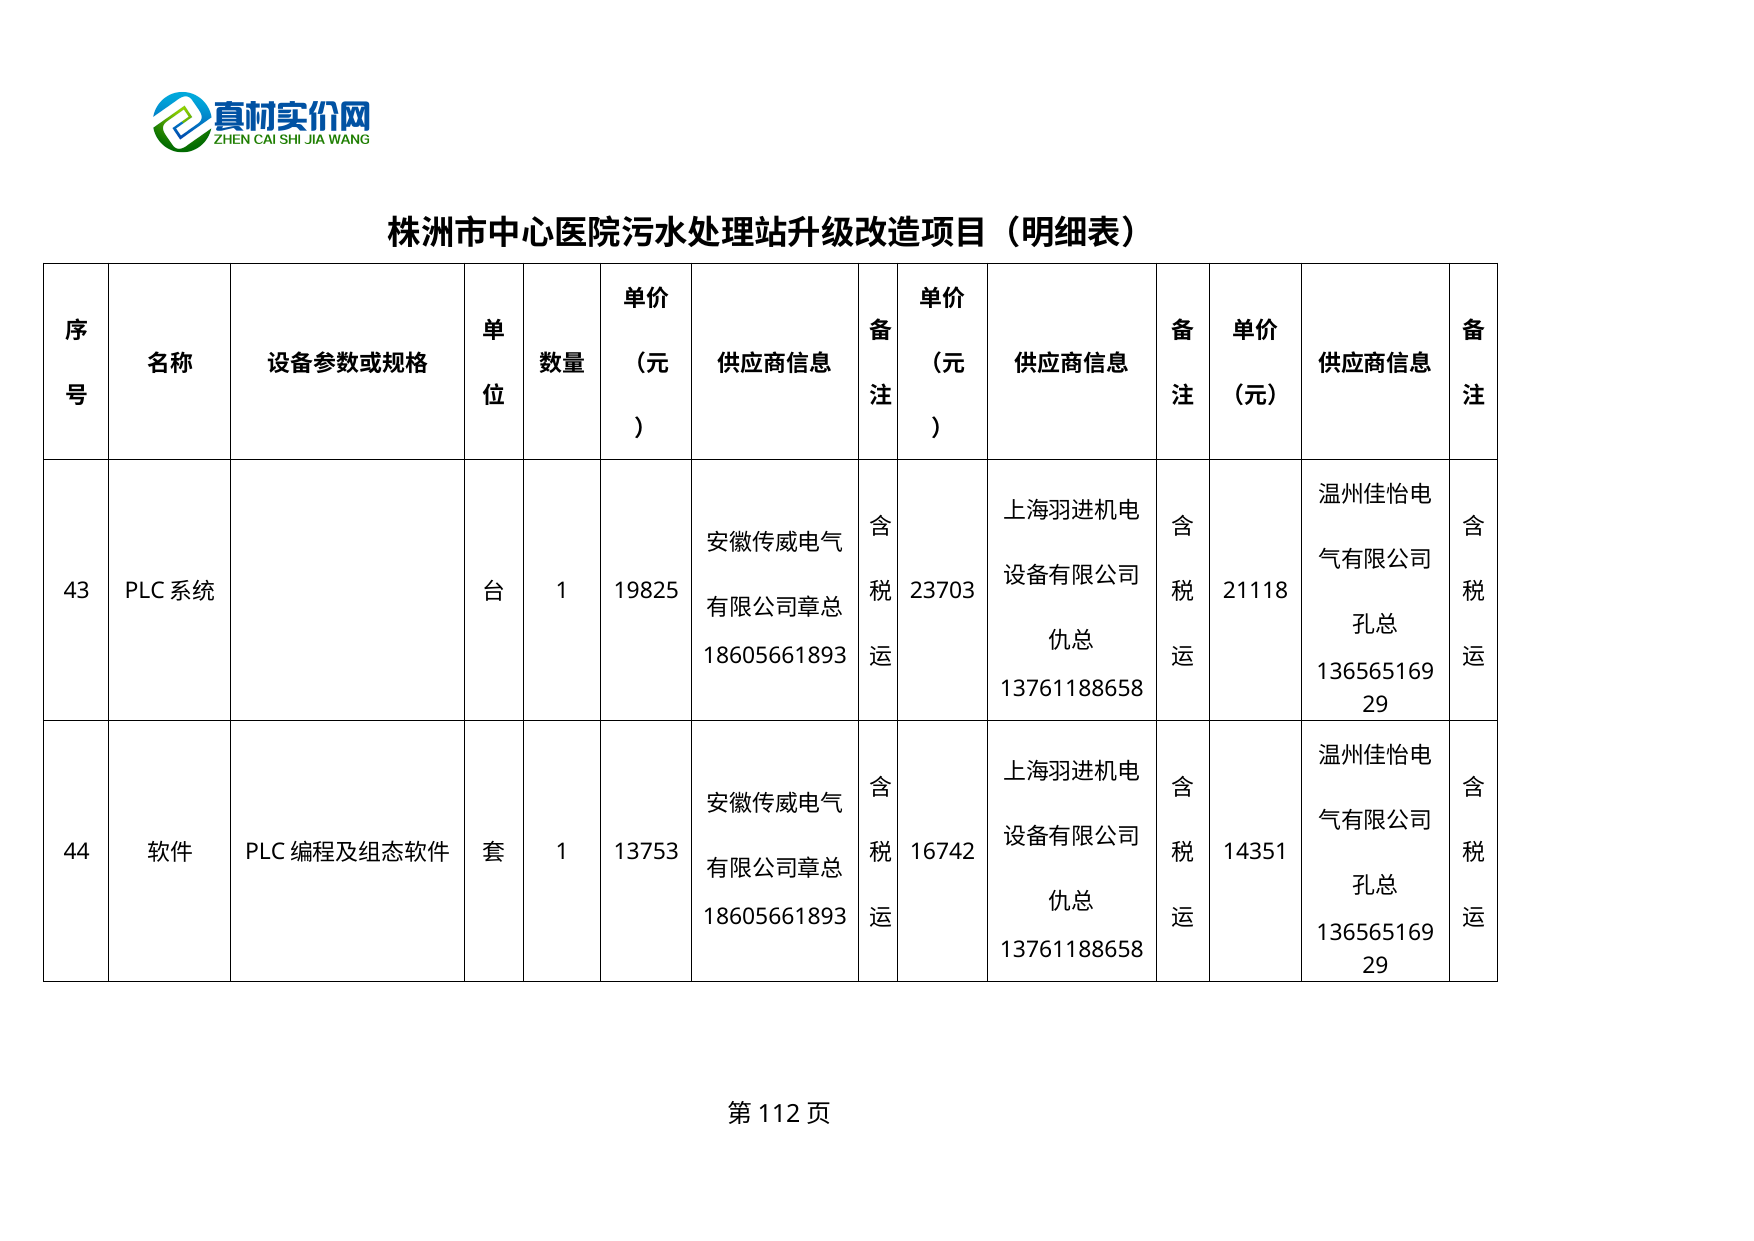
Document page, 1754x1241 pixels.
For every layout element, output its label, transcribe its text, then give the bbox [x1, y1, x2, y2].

table_cell 设备参数或规格 [231, 264, 464, 459]
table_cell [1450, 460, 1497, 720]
table_cell 供应商信息 [692, 264, 858, 459]
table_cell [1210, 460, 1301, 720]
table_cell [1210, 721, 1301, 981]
table_cell 单位 [465, 264, 523, 459]
table_cell 序号 [44, 264, 108, 459]
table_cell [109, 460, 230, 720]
table_cell 供应商信息 [988, 264, 1156, 459]
table_cell 名称 [109, 264, 230, 459]
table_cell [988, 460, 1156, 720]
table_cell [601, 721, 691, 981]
table_cell 单价（元） [898, 264, 987, 459]
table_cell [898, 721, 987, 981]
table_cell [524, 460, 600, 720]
table_cell 备注 [1450, 264, 1497, 459]
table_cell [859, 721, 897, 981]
picture [150, 90, 375, 155]
table_cell 供应商信息 [1302, 264, 1449, 459]
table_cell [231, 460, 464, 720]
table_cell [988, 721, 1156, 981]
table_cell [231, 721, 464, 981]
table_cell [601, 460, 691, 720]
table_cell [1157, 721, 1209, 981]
table_cell 单价（元） [601, 264, 691, 459]
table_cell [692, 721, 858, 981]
table_header 株洲市中心医院污水处理站升级改造项目（明细表） [44, 198, 1498, 263]
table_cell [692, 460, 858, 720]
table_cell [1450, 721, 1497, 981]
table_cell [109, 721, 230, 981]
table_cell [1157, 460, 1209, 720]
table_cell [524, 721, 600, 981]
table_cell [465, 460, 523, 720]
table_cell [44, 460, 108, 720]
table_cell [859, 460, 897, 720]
table_cell 数量 [524, 264, 600, 459]
table_cell 备注 [859, 264, 897, 459]
table_cell 备注 [1157, 264, 1209, 459]
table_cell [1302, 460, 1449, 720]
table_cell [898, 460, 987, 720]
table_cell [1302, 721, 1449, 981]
table_cell 单价（元） [1210, 264, 1301, 459]
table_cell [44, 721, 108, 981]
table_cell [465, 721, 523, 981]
